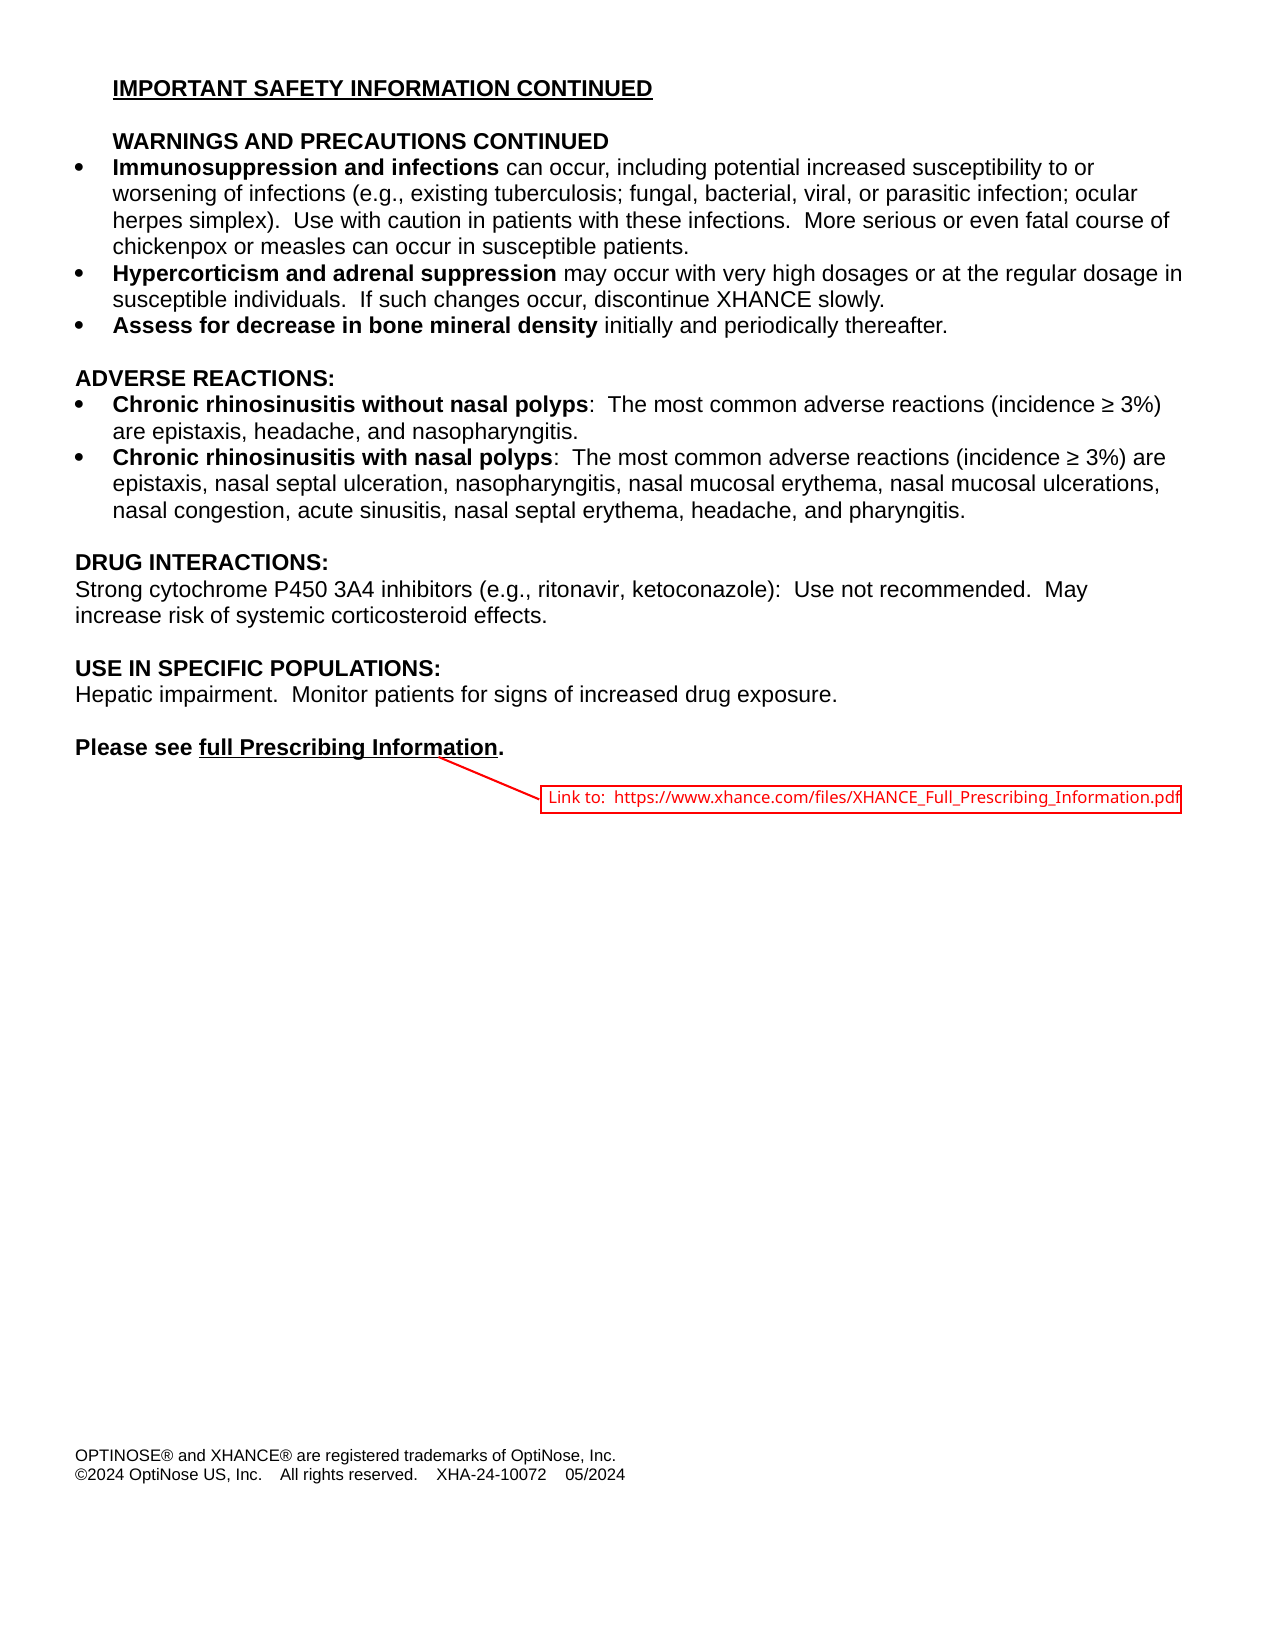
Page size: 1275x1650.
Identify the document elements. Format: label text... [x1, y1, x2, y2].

text USE IN SPECIFIC POPULATIONS: [75, 655, 1149, 681]
text IMPORTANT SAFETY INFORMATION CONTINUED [112, 75, 1194, 101]
text OPTINOSE® and XHANCE® are registered trademarks of OptiNose, Inc. [75, 1445, 1202, 1464]
list Chronic rhinosinusitis with nasal polyps: The most common adverse reactions (incidence ≥ 3%) are epistaxis, nasal septal ulceration, nasopharyngitis, nasal mucosal erythema, nasal mucosal ulcerations, nasal congestion, acute sinusitis, nasal septal erythema, headache, and pharyngitis. [75, 444, 1178, 523]
text ©2024 OptiNose US, Inc. All rights reserved. XHA-24-10072 05/2024 [75, 1464, 1202, 1484]
text DRUG INTERACTIONS: [75, 549, 1202, 576]
list Hypercorticism and adrenal suppression may occur with very high dosages or at the regular dosage in susceptible individuals. If such changes occur, discontinue XHANCE slowly. [75, 259, 1200, 312]
list Immunosuppression and infections can occur, including potential increased susceptibility to or worsening of infections (e.g., existing tuberculosis; fungal, bacterial, viral, or parasitic infection; ocular herpes simplex). Use with caution in patients with these infections. More serious or even fatal course of chickenpox or measles can occur in susceptible patients. [75, 154, 1200, 259]
list Chronic rhinosinusitis without nasal polyps: The most common adverse reactions (incidence ≥ 3%) are epistaxis, headache, and nasopharyngitis. [75, 391, 1178, 444]
text Please see full Prescribing Information. [75, 734, 1202, 760]
text Hepatic impairment. Monitor patients for signs of increased drug exposure. [75, 681, 1149, 707]
text ADVERSE REACTIONS: [75, 365, 1202, 391]
text Strong cytochrome P450 3A4 inhibitors (e.g., ritonavir, ketoconazole): Use not recommended. May increase risk of systemic corticosteroid effects. [75, 576, 1149, 628]
list Assess for decrease in bone mineral density initially and periodically thereafter. [75, 312, 1200, 338]
text WARNINGS AND PRECAUTIONS CONTINUED [112, 128, 1194, 154]
